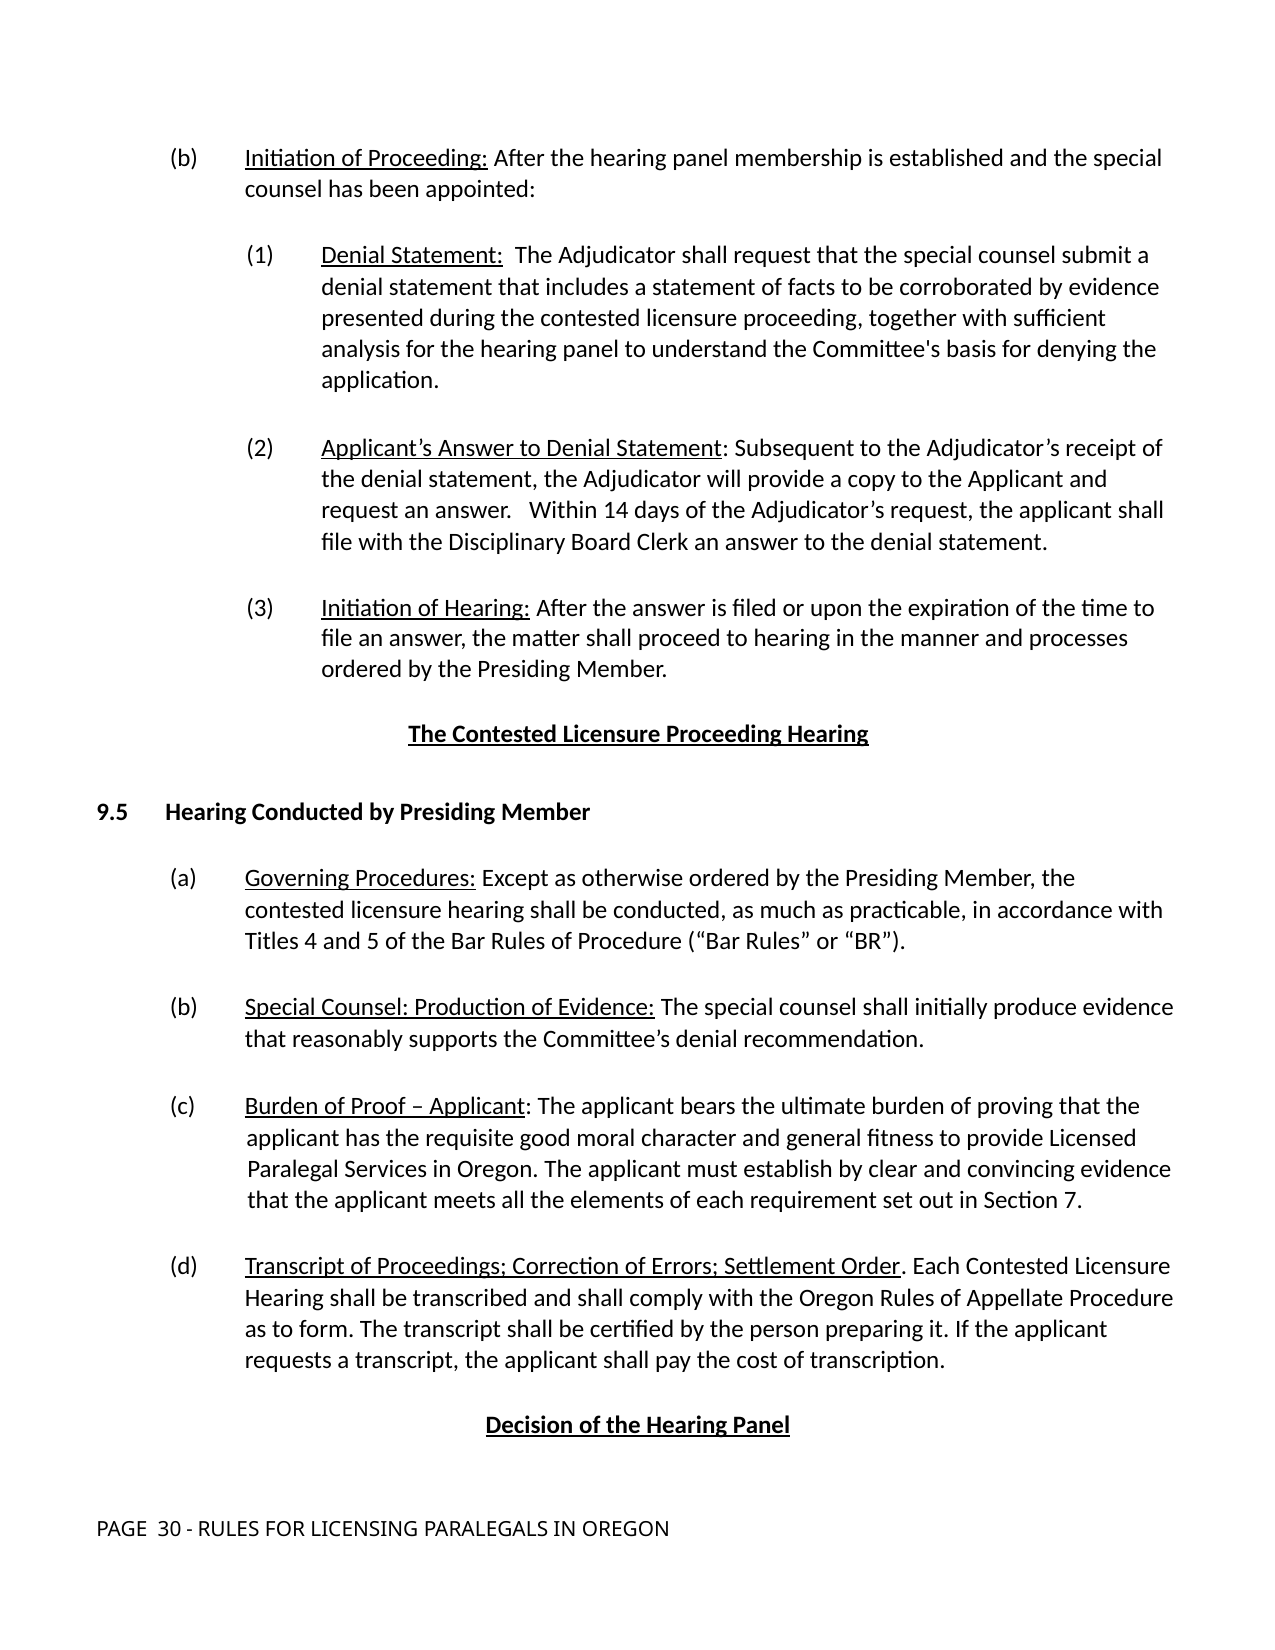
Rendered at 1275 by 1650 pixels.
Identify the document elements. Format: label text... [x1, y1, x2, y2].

list Applicant’s Answer to Denial Statement: Subsequent to the Adjudicator’s receipt of the denial statement, the Adjudicator will provide a copy to the Applicant and request an answer. Within 14 days of the Adjudicator’s request, the applicant shall file with the Disciplinary Board Clerk an answer to the denial statement. [246, 432, 1179, 556]
text applicant has the requisite good moral character and general fitness to provide Licensed Paralegal Services in Oregon. The applicant must establish by clear and convincing evidence that the applicant meets all the elements of each requirement set out in Section 7. [246, 1122, 1179, 1215]
list Special Counsel: Production of Evidence: The special counsel shall initially produce evidence that reasonably supports the Committee’s denial recommendation. [169, 991, 1179, 1053]
list Burden of Proof – Applicant: The applicant bears the ultimate burden of proving that the [169, 1090, 1179, 1120]
list Transcript of Proceedings; Correction of Errors; Settlement Order. Each Contested Licensure Hearing shall be transcribed and shall comply with the Oregon Rules of Appellate Procedure as to form. The transcript shall be certified by the person preparing it. If the applicant requests a transcript, the applicant shall pay the cost of transcription. [169, 1250, 1179, 1375]
list Denial Statement: The Adjudicator shall request that the special counsel submit a denial statement that includes a statement of facts to be corroborated by evidence presented during the contested licensure proceeding, together with sufficient analysis for the hearing panel to understand the Committee's basis for denying the application. [246, 239, 1179, 395]
text 9.5 Hearing Conducted by Presiding Member [96, 797, 1180, 827]
subtitle Decision of the Hearing Panel [97, 1409, 1179, 1440]
subtitle The Contested Licensure Proceeding Hearing [97, 718, 1180, 749]
list Governing Procedures: Except as otherwise ordered by the Presiding Member, the contested licensure hearing shall be conducted, as much as practicable, in accordance with Titles 4 and 5 of the Bar Rules of Procedure (“Bar Rules” or “BR”). [169, 863, 1179, 956]
list Initiation of Proceeding: After the hearing panel membership is established and the special counsel has been appointed: [169, 142, 1179, 204]
list Initiation of Hearing: After the answer is filed or upon the expiration of the time to file an answer, the matter shall proceed to hearing in the manner and processes ordered by the Presiding Member. [246, 592, 1179, 683]
